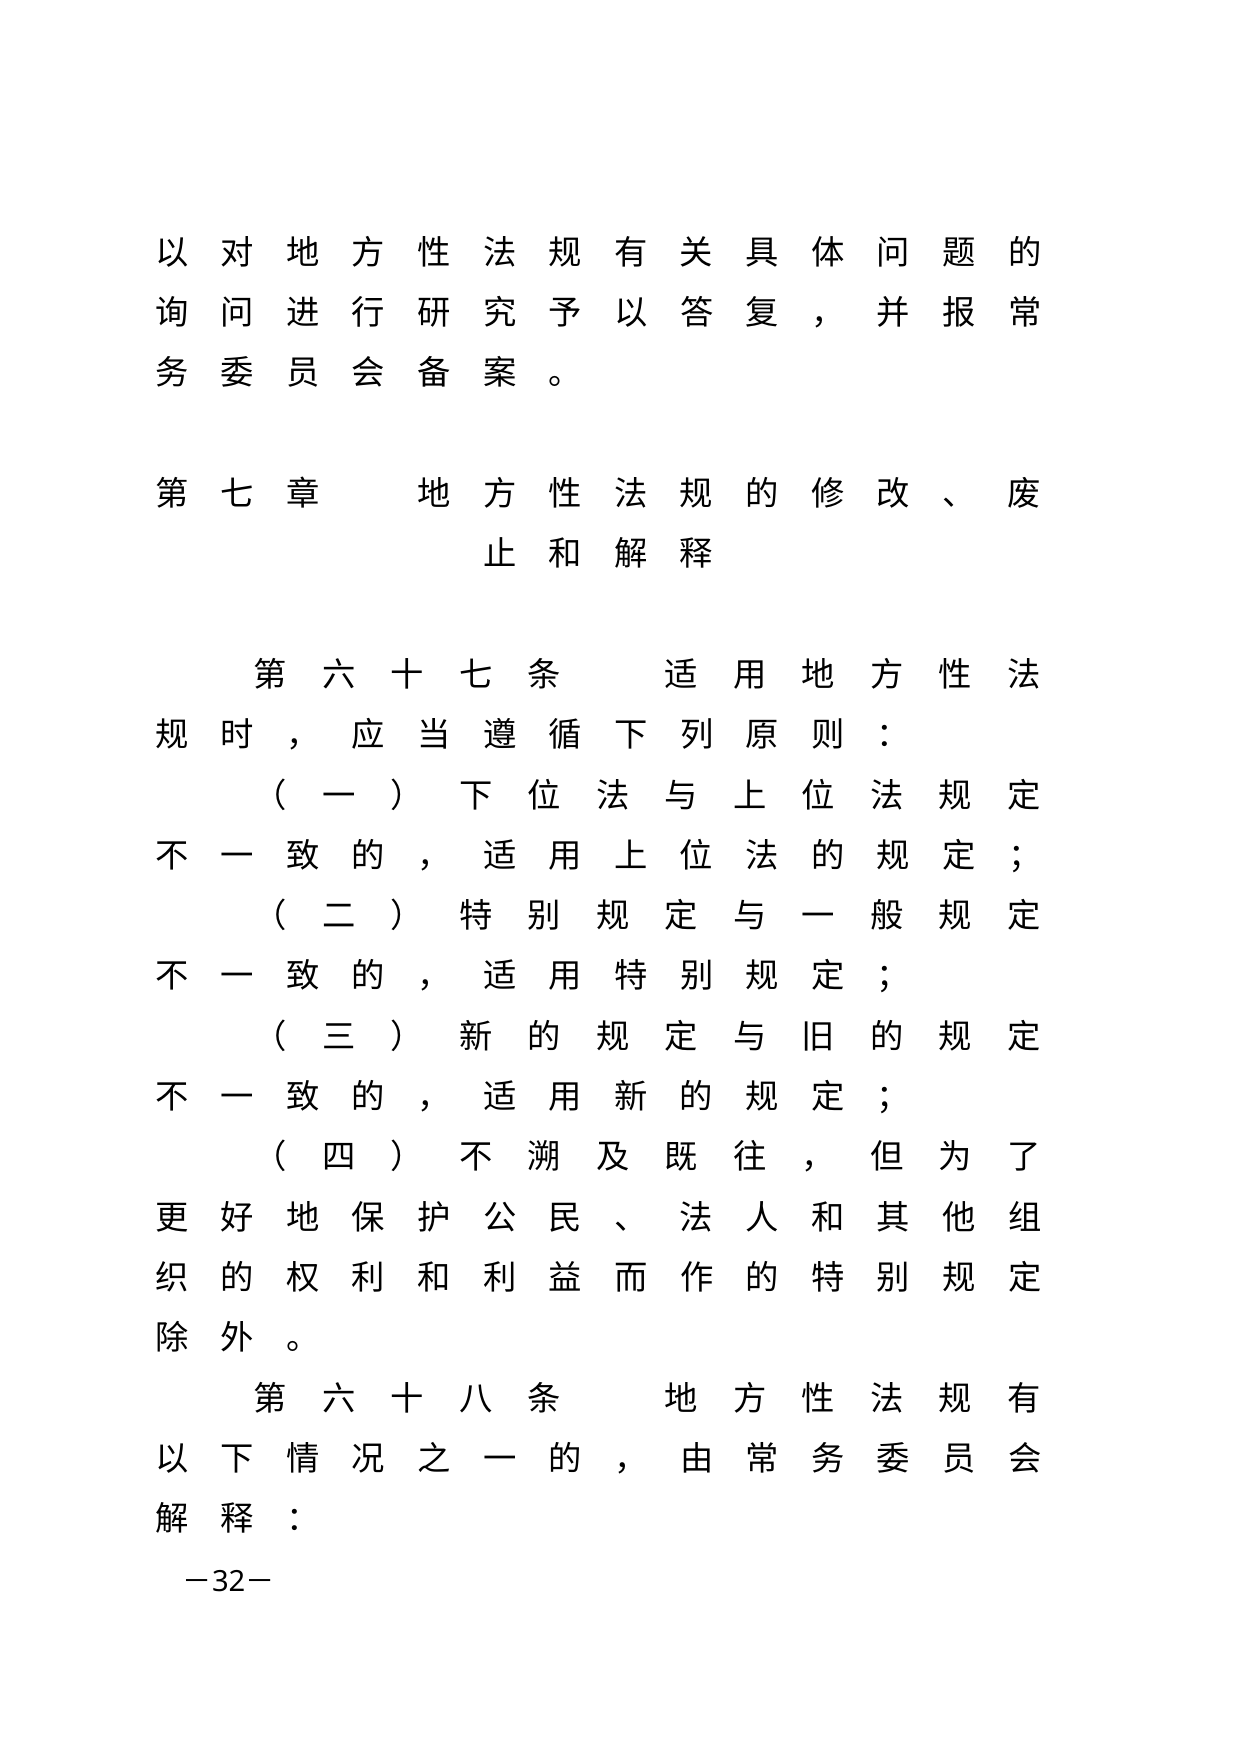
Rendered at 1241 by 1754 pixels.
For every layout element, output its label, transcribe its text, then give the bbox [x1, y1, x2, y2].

text （四）不溯及既往，但为了更好地保护公民、法人和其他组织的权利和利益而作的特别规定除外。 [155, 1124, 1073, 1365]
text （一）下位法与上位法规定不一致的，适用上位法的规定； [155, 762, 1073, 883]
text （二）特别规定与一般规定不一致的，适用特别规定； [155, 883, 1073, 1003]
text 常务委员会法制工作机构可以对地方性法规有关具体问题的询问进行研究予以答复，并报常务委员会备案。 [155, 219, 1073, 400]
text 第六十七条 适用地方性法规时，应当遵循下列原则： [155, 642, 1073, 762]
text （三）新的规定与旧的规定不一致的，适用新的规定； [155, 1003, 1073, 1124]
text 第六十八条 地方性法规有以下情况之一的，由常务委员会解释： [155, 1365, 1073, 1546]
text 第七章 地方性法规的修改、废止和解释 [155, 461, 1073, 581]
